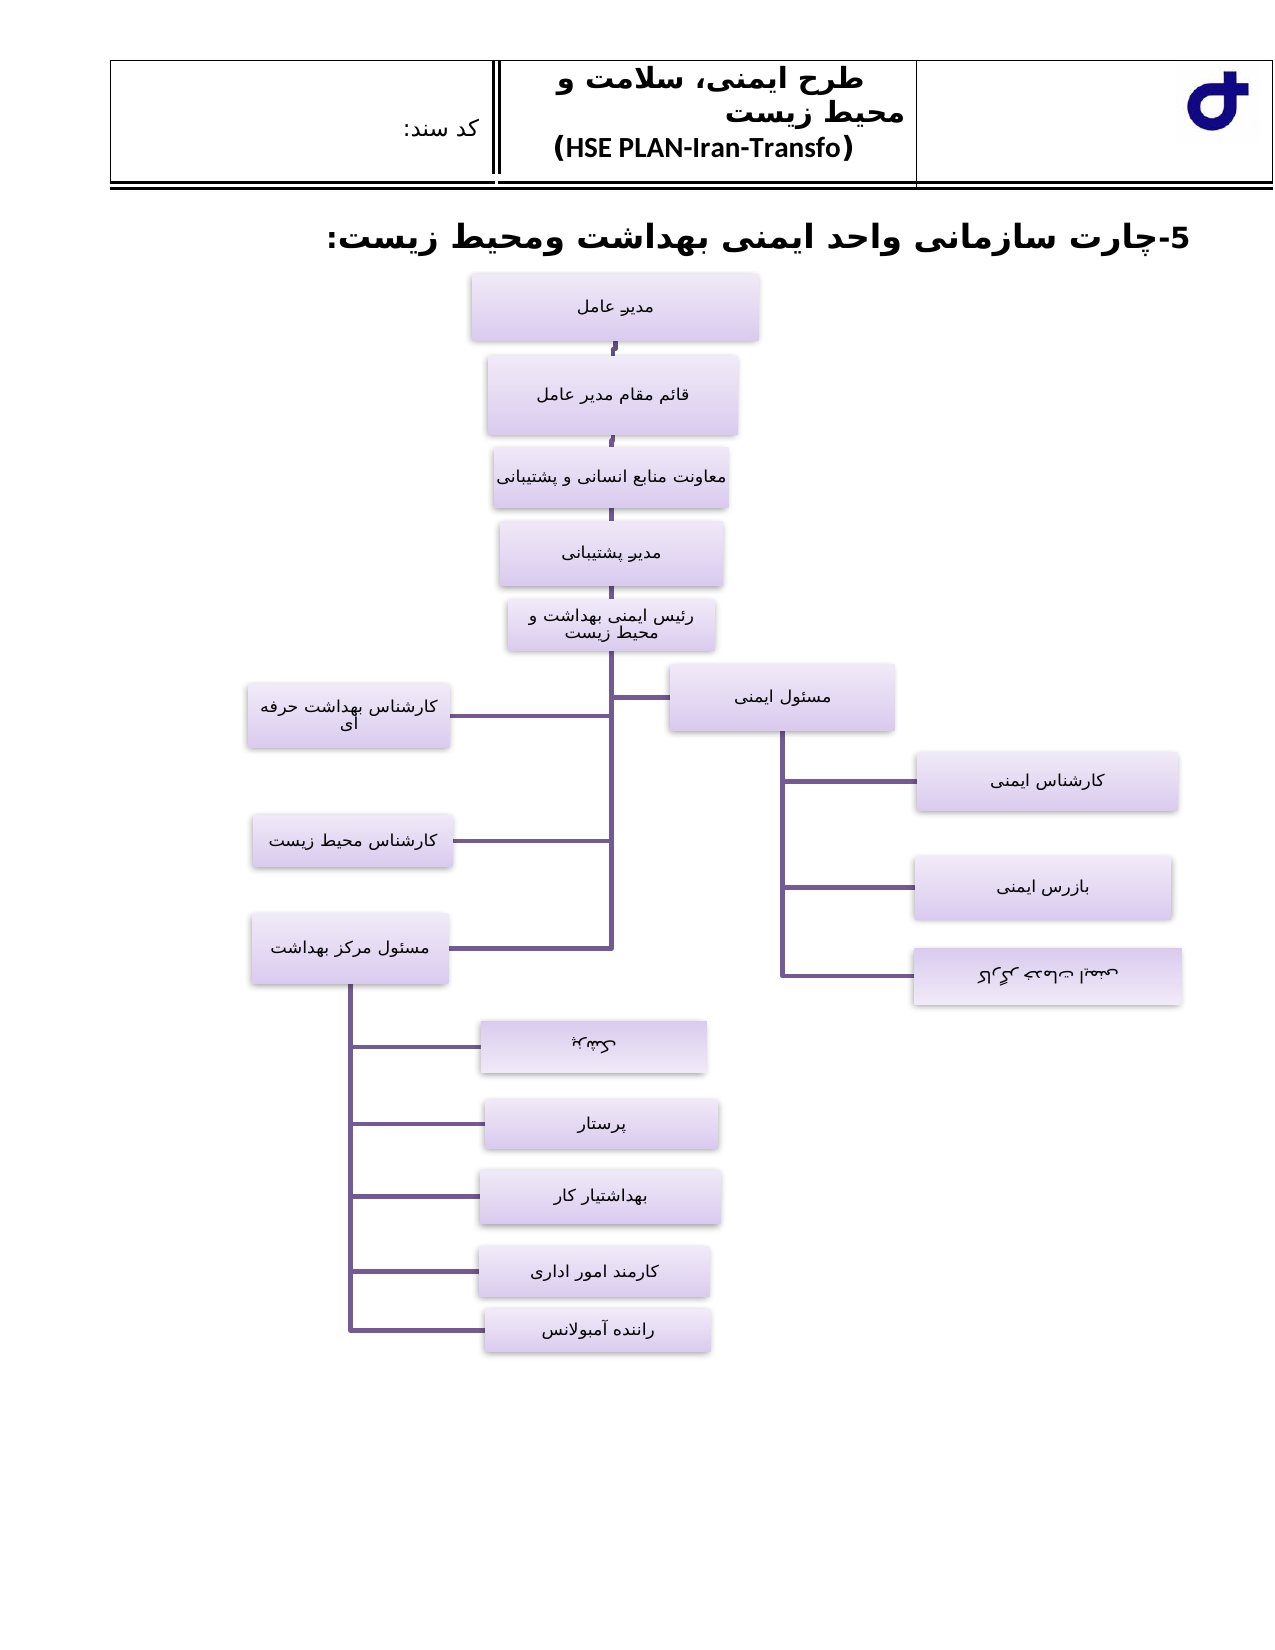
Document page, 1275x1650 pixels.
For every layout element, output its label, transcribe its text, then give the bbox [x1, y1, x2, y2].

subtitle 5-چارت سازمانی واحد ایمنی بهداشت ومحیط زیست: [150, 218, 1191, 257]
picture [1175, 61, 1262, 143]
